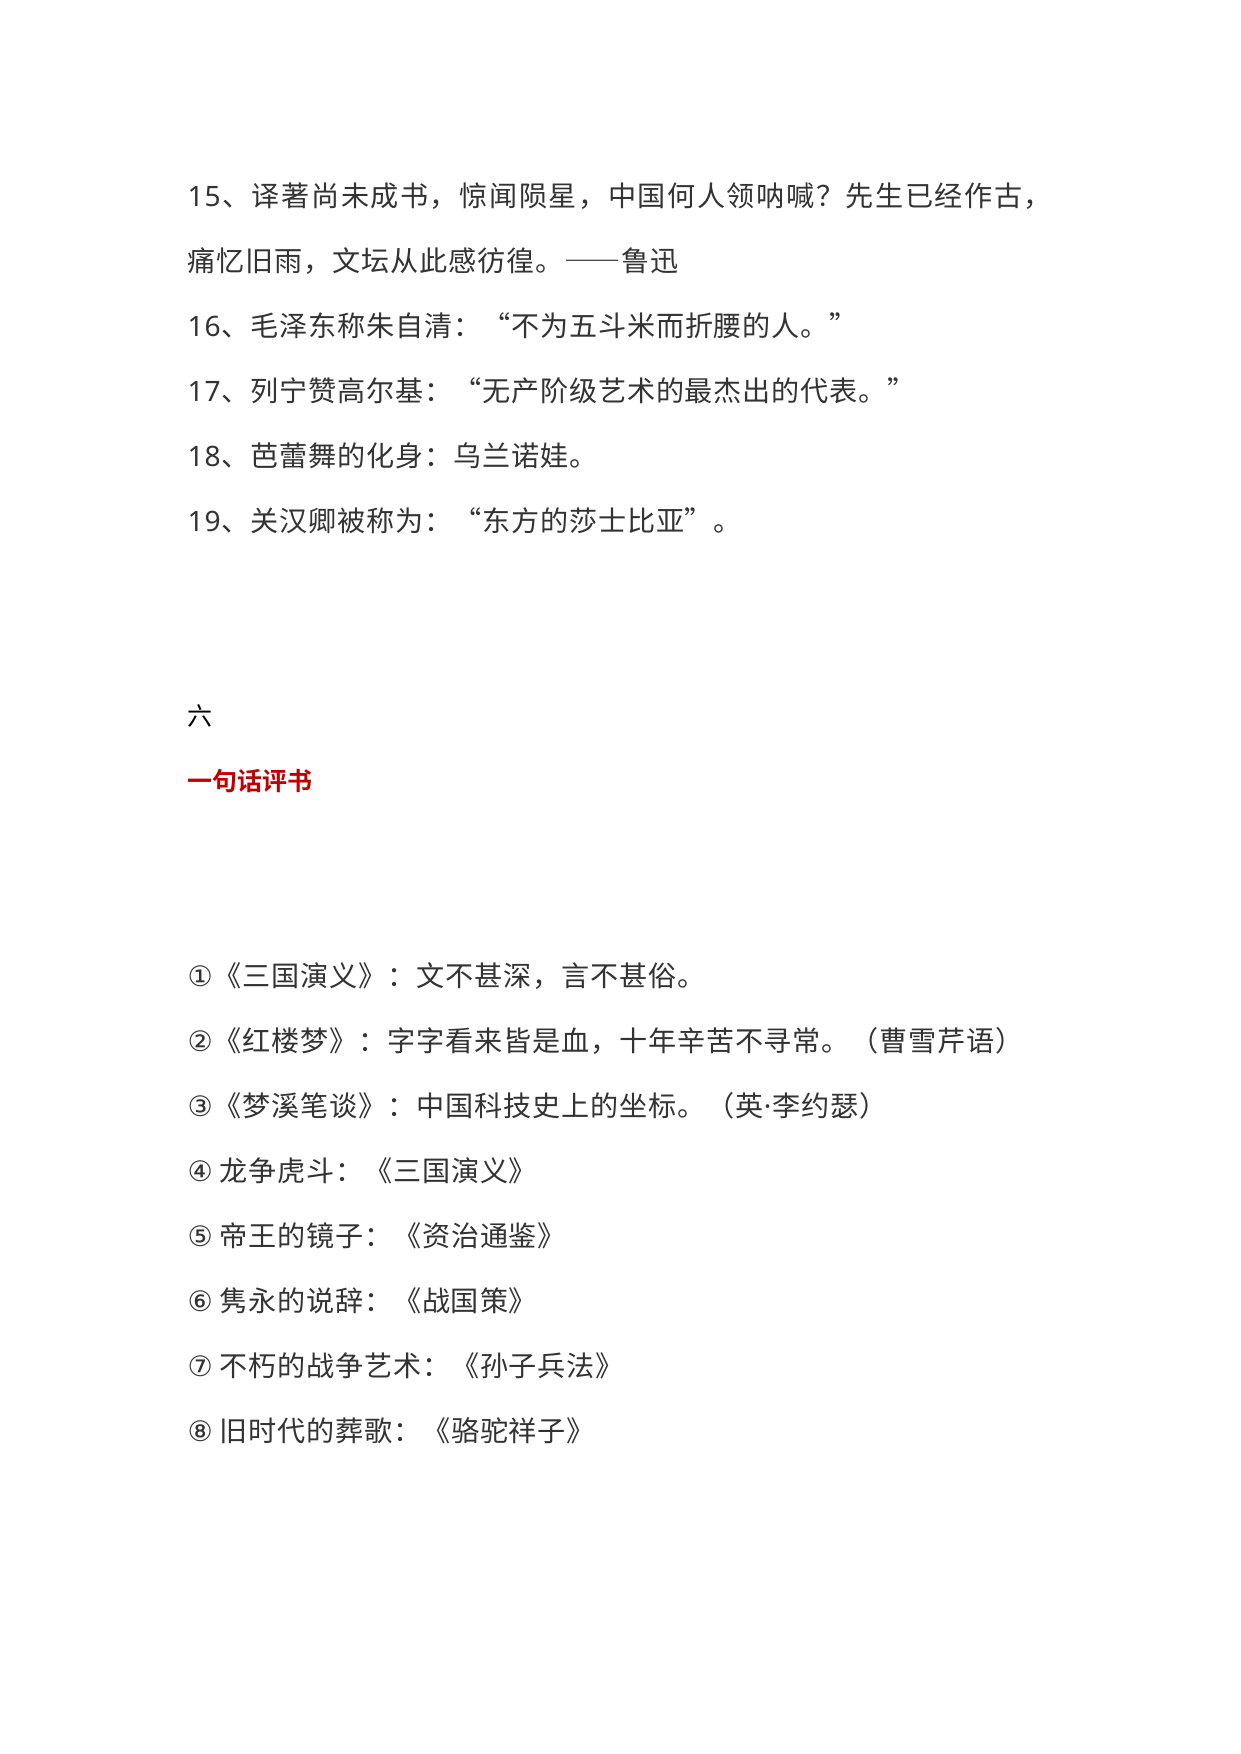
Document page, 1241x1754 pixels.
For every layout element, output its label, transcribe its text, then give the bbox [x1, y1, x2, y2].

text ①《三国演义》：文不甚深，言不甚俗。 ②《红楼梦》：字字看来皆是血，十年辛苦不寻常。（曹雪芹语） ③《梦溪笔谈》：中国科技史上的坐标。（英·李约瑟） ④龙争虎斗：《三国演义》 ⑤帝王的镜子：《资治通鉴》 ⑥隽永的说辞：《战国策》 ⑦不朽的战争艺术：《孙子兵法》 ⑧旧时代的葬歌：《骆驼祥子》 [187, 942, 1053, 1462]
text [187, 162, 1053, 552]
text 六 [187, 682, 1053, 747]
text 一句话评书 [187, 747, 1053, 812]
